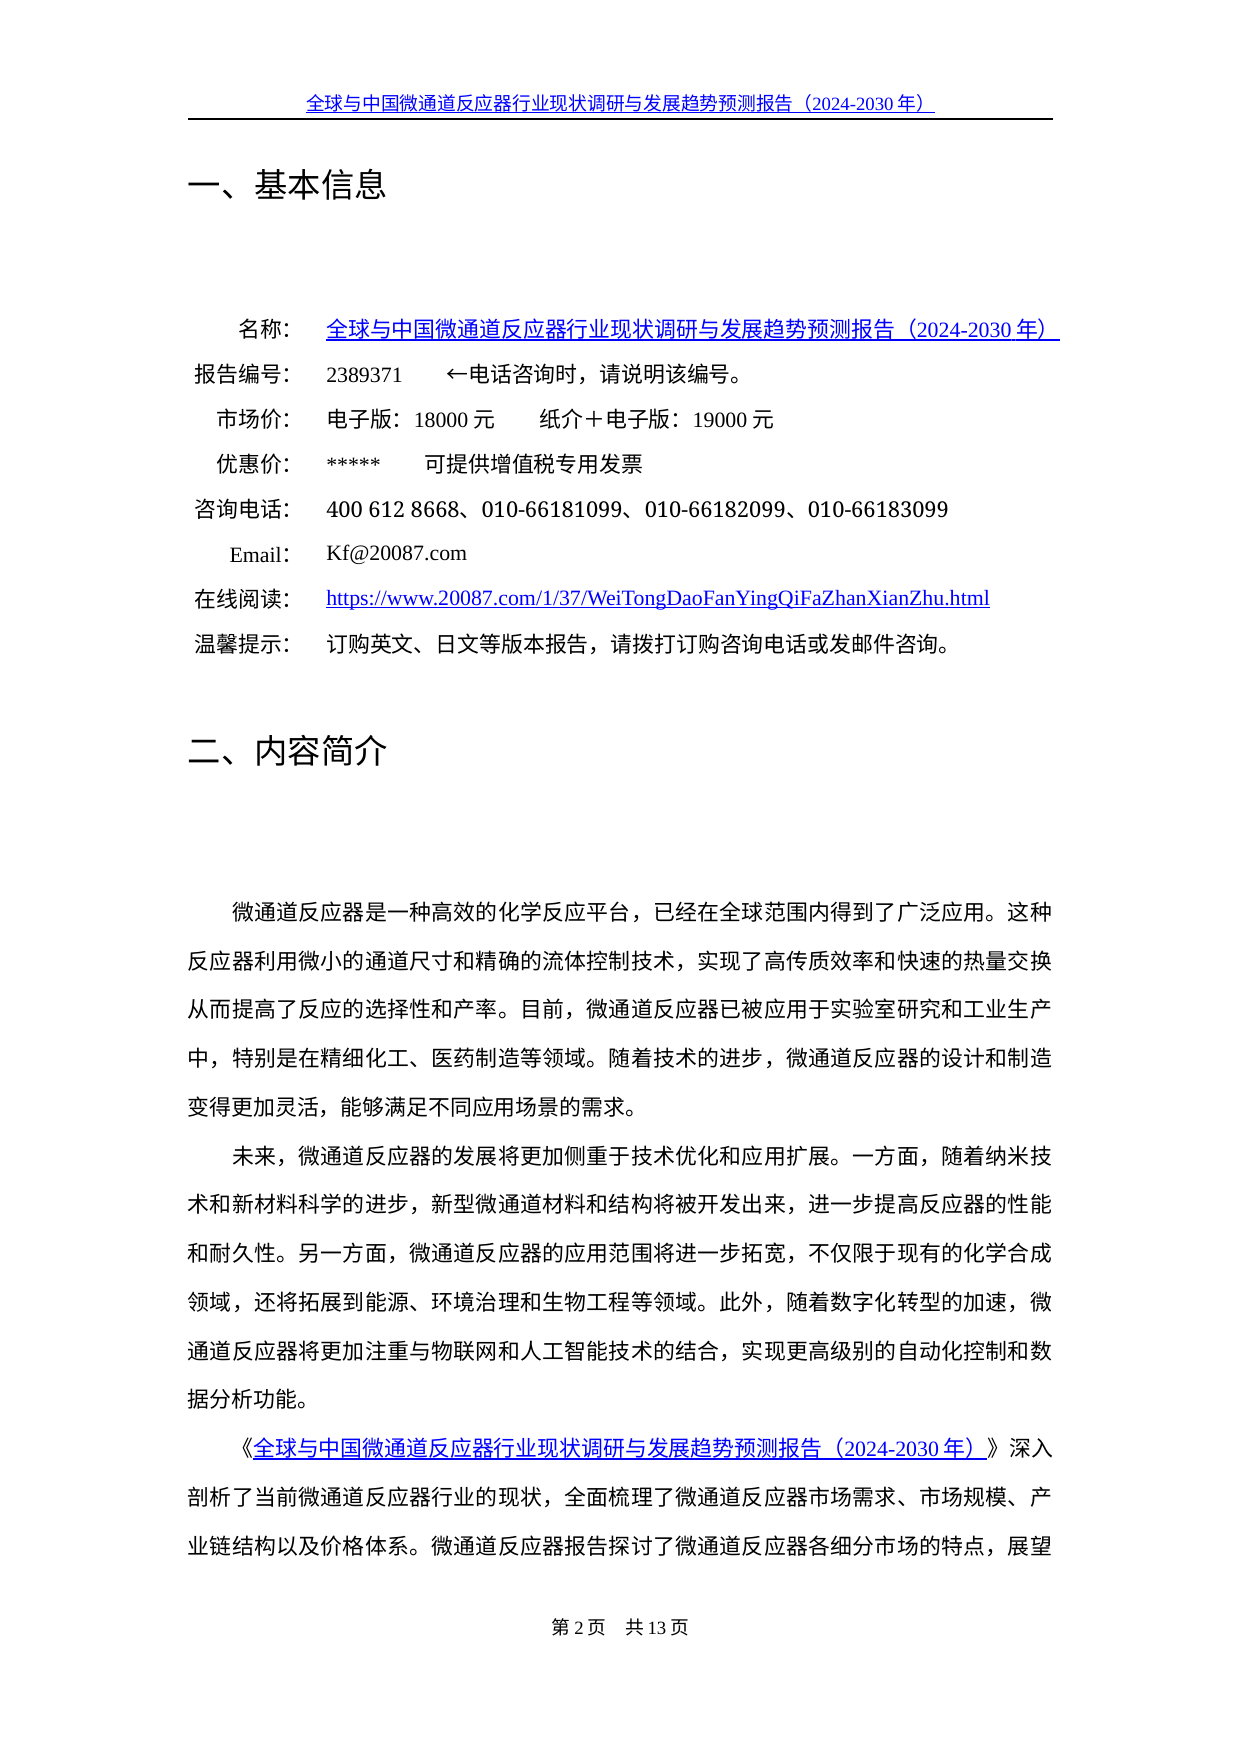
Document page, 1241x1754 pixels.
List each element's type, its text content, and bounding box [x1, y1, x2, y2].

table_header 全球与中国微通道反应器行业现状调研与发展趋势预测报告（2024-2030年） [315, 312, 1073, 357]
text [187, 894, 1053, 1561]
table_cell 优惠价： [167, 447, 315, 492]
table_cell 电子版：18000 元 纸介＋电子版：19000 元 [315, 402, 1073, 447]
table_cell Kf@20087.com [315, 537, 1073, 582]
table_cell ***** 可提供增值税专用发票 [315, 447, 1073, 492]
table_cell 咨询电话： [167, 492, 315, 537]
table_cell 报告编号： [167, 357, 315, 402]
table_cell 2389371 ←电话咨询时，请说明该编号。 [315, 357, 1073, 402]
table_cell 订购英文、日文等版本报告，请拨打订购咨询电话或发邮件咨询。 [315, 627, 1073, 672]
title 一、基本信息 [187, 150, 1053, 215]
title 二、内容简介 [187, 717, 1053, 782]
table_cell 在线阅读： [167, 582, 315, 627]
table_cell 400 612 8668、010-66181099、010-66182099、010-66183099 [315, 492, 1073, 537]
table_header 名称： [167, 312, 315, 357]
table_cell Email： [167, 537, 315, 582]
table_cell 温馨提示： [167, 627, 315, 672]
table_cell [315, 582, 1073, 627]
table_cell 市场价： [167, 402, 315, 447]
